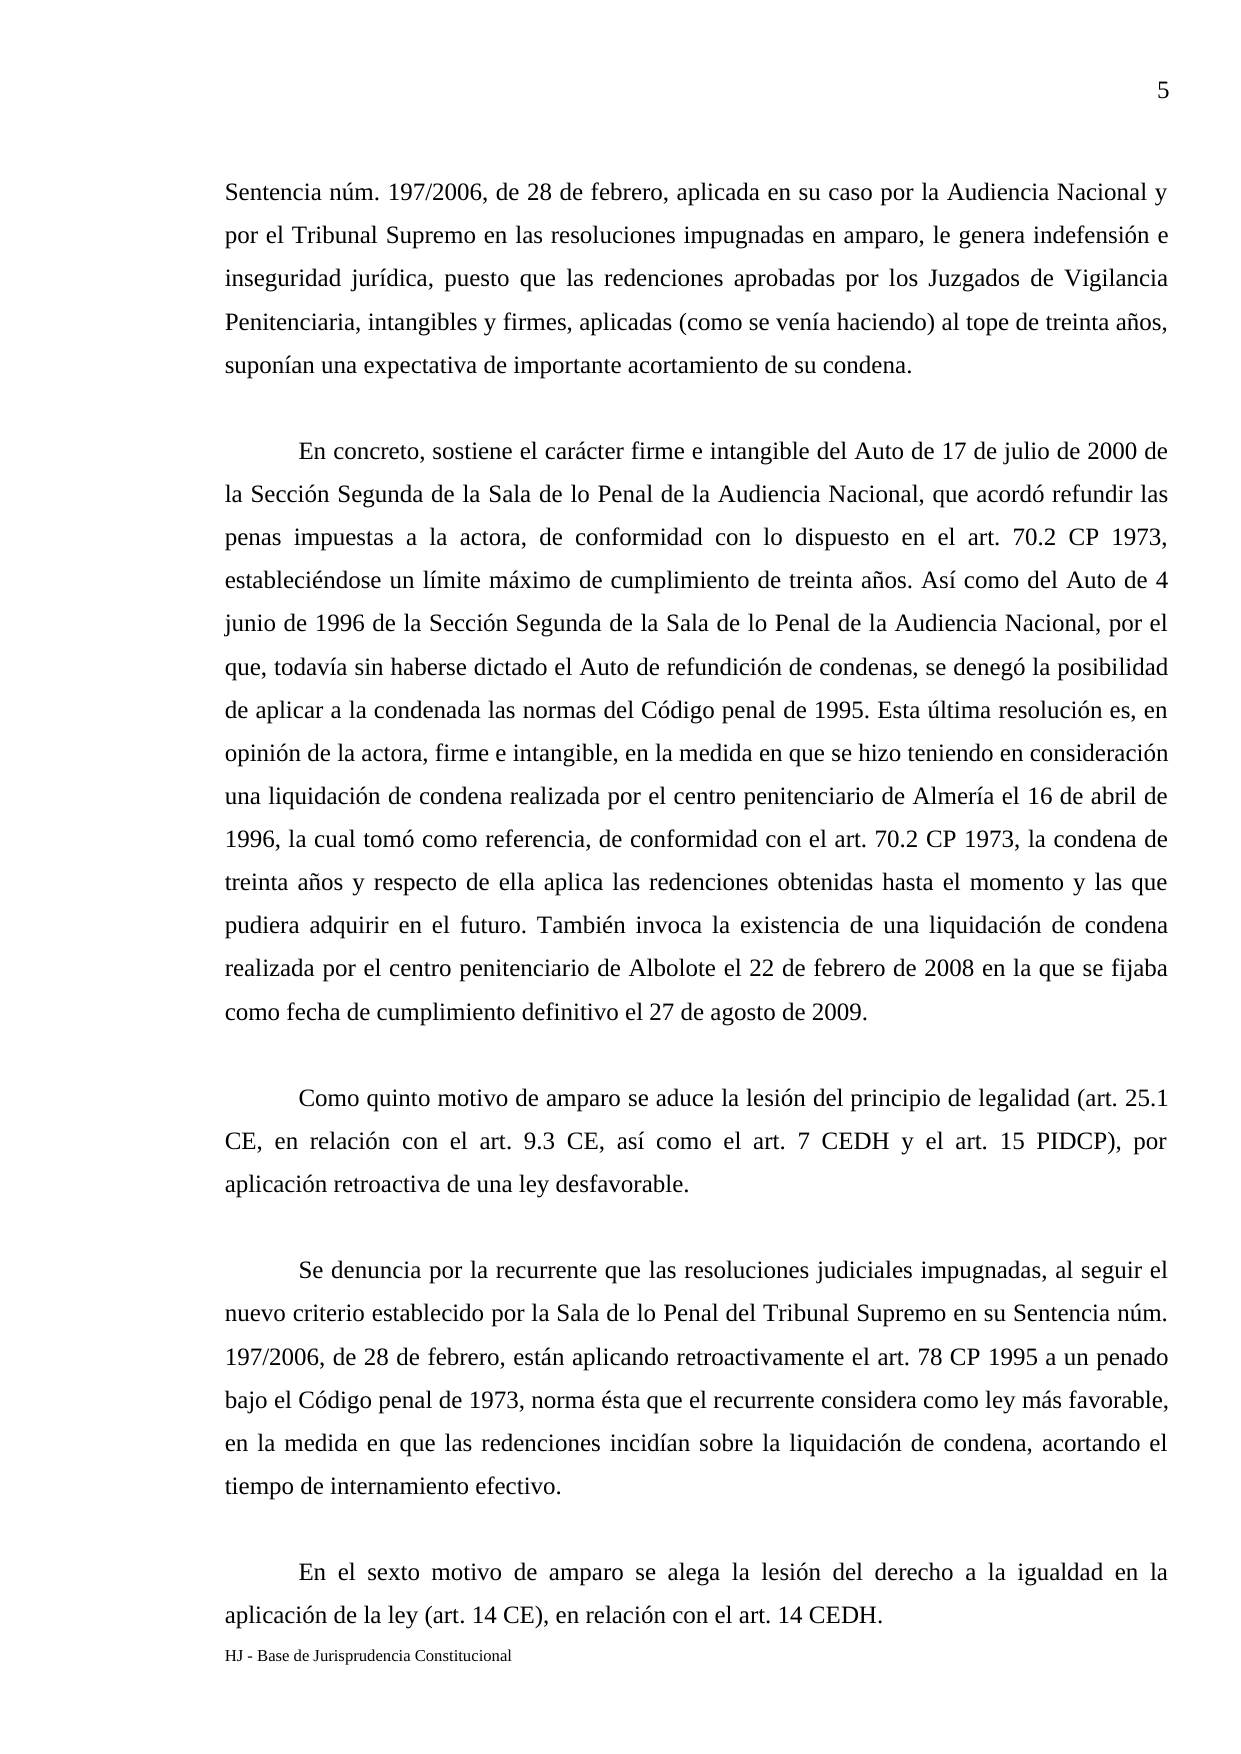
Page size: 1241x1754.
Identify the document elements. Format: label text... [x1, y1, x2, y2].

text Como quinto motivo de amparo se aduce la lesión del principio de legalidad (art. 25.1 CE, en relación con el art. 9.3 CE, así como el art. 7 CEDH y el art. 15 PIDCP), por aplicación retroactiva de una ley desfavorable. [224, 1083, 1169, 1198]
text En concreto, sostiene el carácter firme e intangible del Auto de 17 de julio de 2000 de la Sección Segunda de la Sala de lo Penal de la Audiencia Nacional, que acordó refundir las penas impuestas a la actora, de conformidad con lo dispuesto en el art. 70.2 CP 1973, estableciéndose un límite máximo de cumplimiento de treinta años. Así como del Auto de 4 junio de 1996 de la Sección Segunda de la Sala de lo Penal de la Audiencia Nacional, por el que, todavía sin haberse dictado el Auto de refundición de condenas, se denegó la posibilidad de aplicar a la condenada las normas del Código penal de 1995. Esta última resolución es, en opinión de la actora, firme e intangible, en la medida en que se hizo teniendo en consideración una liquidación de condena realizada por el centro penitenciario de Almería el 16 de abril de 1996, la cual tomó como referencia, de conformidad con el art. 70.2 CP 1973, la condena de treinta años y respecto de ella aplica las redenciones obtenidas hasta el momento y las que pudiera adquirir en el futuro. También invoca la existencia de una liquidación de condena realizada por el centro penitenciario de Albolote el 22 de febrero de 2008 en la que se fijaba como fecha de cumplimiento definitivo el 27 de agosto de 2009. [224, 436, 1169, 1025]
text Se denuncia por la recurrente que las resoluciones judiciales impugnadas, al seguir el nuevo criterio establecido por la Sala de lo Penal del Tribunal Supremo en su Sentencia núm. 197/2006, de 28 de febrero, están aplicando retroactivamente el art. 78 CP 1995 a un penado bajo el Código penal de 1973, norma ésta que el recurrente considera como ley más favorable, en la medida en que las redenciones incidían sobre la liquidación de condena, acortando el tiempo de internamiento efectivo. [224, 1255, 1169, 1500]
text En el sexto motivo de amparo se alega la lesión del derecho a la igualdad en la aplicación de la ley (art. 14 CE), en relación con el art. 14 CEDH. [224, 1557, 1169, 1629]
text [224, 177, 1169, 378]
